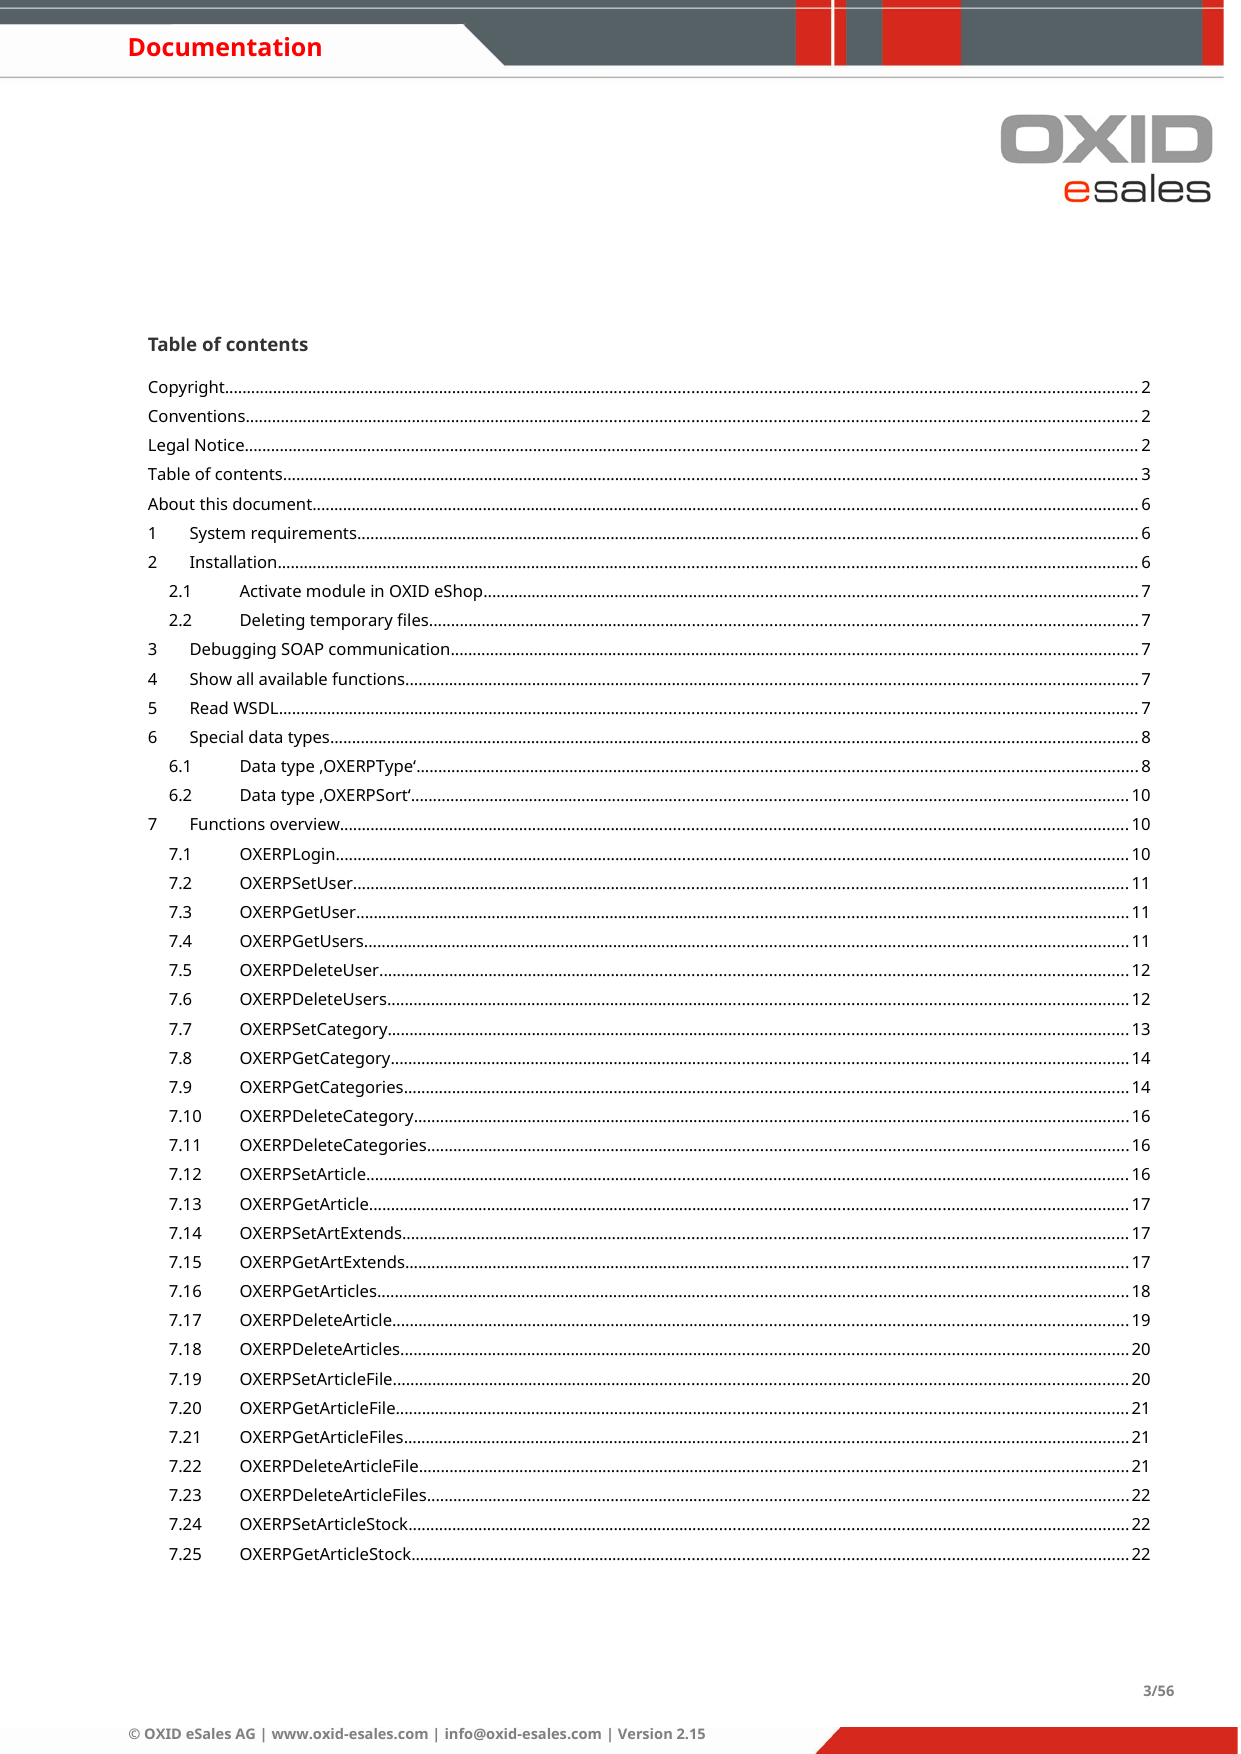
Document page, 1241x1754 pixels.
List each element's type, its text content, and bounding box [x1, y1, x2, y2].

text 2.1 Activate module in OXID eShop 7 [168, 574, 1152, 603]
text 7.8 OXERPGetCategory 14 [168, 1041, 1152, 1070]
text 7.15 OXERPGetArtExtends 17 [168, 1245, 1152, 1274]
text 7.10 OXERPDeleteCategory 16 [168, 1099, 1152, 1128]
text 7.6 OXERPDeleteUsers 12 [168, 982, 1152, 1012]
text 7.24 OXERPSetArticleStock 22 [168, 1507, 1152, 1537]
text 6.1 Data type ‚OXERPType‘ 8 [168, 749, 1152, 778]
text 3 Debugging SOAP communication 7 [148, 632, 1152, 662]
text 7.13 OXERPGetArticle 17 [168, 1187, 1152, 1216]
text 7.25 OXERPGetArticleStock 22 [168, 1537, 1152, 1566]
text 7.22 OXERPDeleteArticleFile 21 [168, 1449, 1152, 1478]
text 7.21 OXERPGetArticleFiles 21 [168, 1420, 1152, 1449]
text 1 System requirements 6 [148, 516, 1152, 545]
text About this document 6 [148, 487, 1152, 516]
text 7.16 OXERPGetArticles 18 [168, 1274, 1152, 1303]
text 4 Show all available functions 7 [148, 662, 1152, 691]
text Table of contents 3 [148, 457, 1152, 487]
text 7.18 OXERPDeleteArticles 20 [168, 1332, 1152, 1362]
text Table of contents [148, 328, 1152, 357]
text 7.17 OXERPDeleteArticle 19 [168, 1303, 1152, 1332]
text 7.23 OXERPDeleteArticleFiles 22 [168, 1478, 1152, 1507]
text 7.2 OXERPSetUser 11 [168, 866, 1152, 895]
text 6.2 Data type ‚OXERPSort‘ 10 [168, 778, 1152, 807]
picture [0, 1727, 1238, 1754]
text 7.11 OXERPDeleteCategories 16 [168, 1128, 1152, 1157]
text Legal Notice 2 [148, 428, 1152, 457]
text 7.20 OXERPGetArticleFile 21 [168, 1391, 1152, 1420]
text 7.9 OXERPGetCategories 14 [168, 1070, 1152, 1099]
text Conventions 2 [148, 399, 1152, 428]
text 7.4 OXERPGetUsers 11 [168, 924, 1152, 953]
picture [0, 0, 1224, 83]
text 2.2 Deleting temporary files 7 [168, 603, 1152, 632]
text 7.7 OXERPSetCategory 13 [168, 1012, 1152, 1041]
text 7.3 OXERPGetUser 11 [168, 895, 1152, 924]
text 7 Functions overview 10 [148, 807, 1152, 837]
text 7.5 OXERPDeleteUser 12 [168, 953, 1152, 982]
picture [997, 113, 1216, 206]
text 7.12 OXERPSetArticle 16 [168, 1157, 1152, 1187]
text Copyright 2 [148, 370, 1152, 399]
text 5 Read WSDL 7 [148, 691, 1152, 720]
text 6 Special data types 8 [148, 720, 1152, 749]
text 7.19 OXERPSetArticleFile 20 [168, 1362, 1152, 1391]
text 7.1 OXERPLogin 10 [168, 837, 1152, 866]
text 7.14 OXERPSetArtExtends 17 [168, 1216, 1152, 1245]
text 2 Installation 6 [148, 545, 1152, 574]
